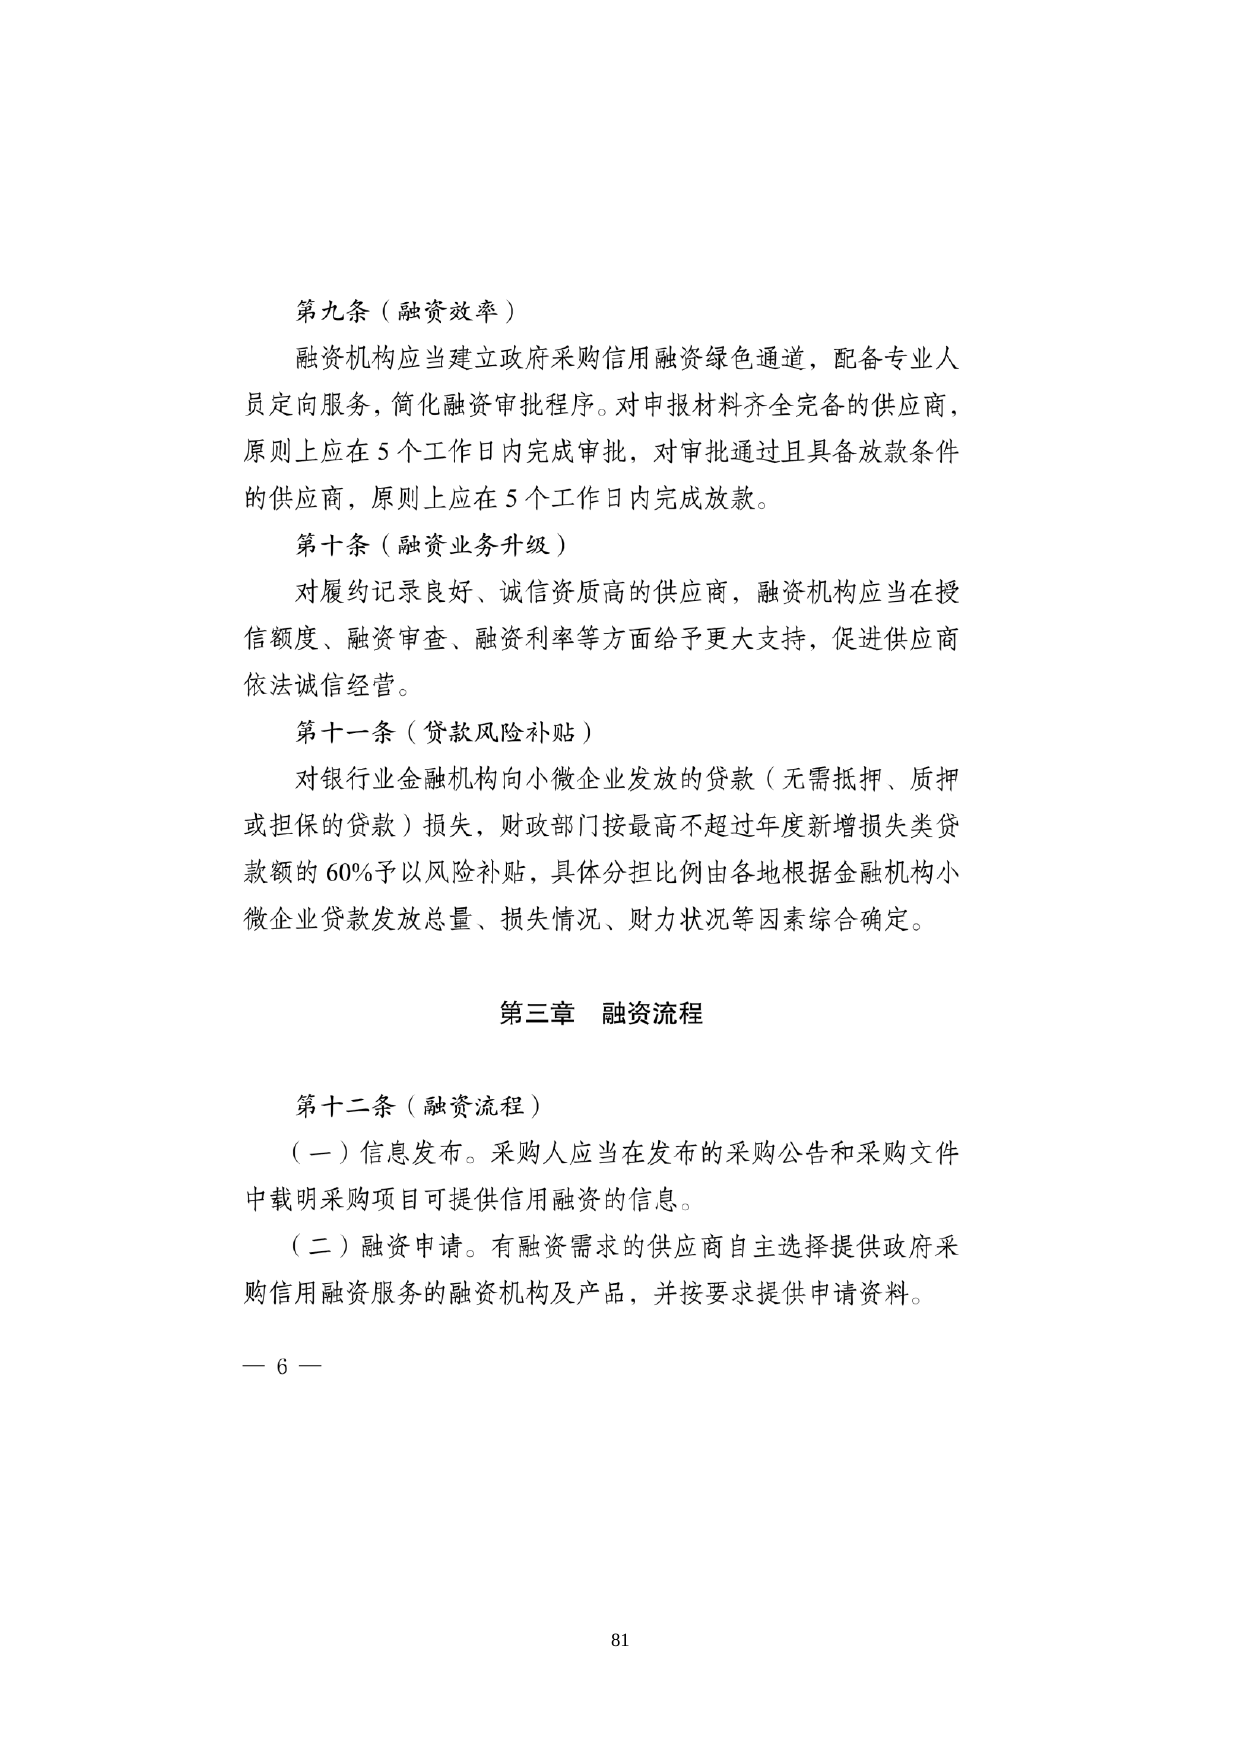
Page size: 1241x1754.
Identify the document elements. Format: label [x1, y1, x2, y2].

picture [118, 118, 1082, 1482]
